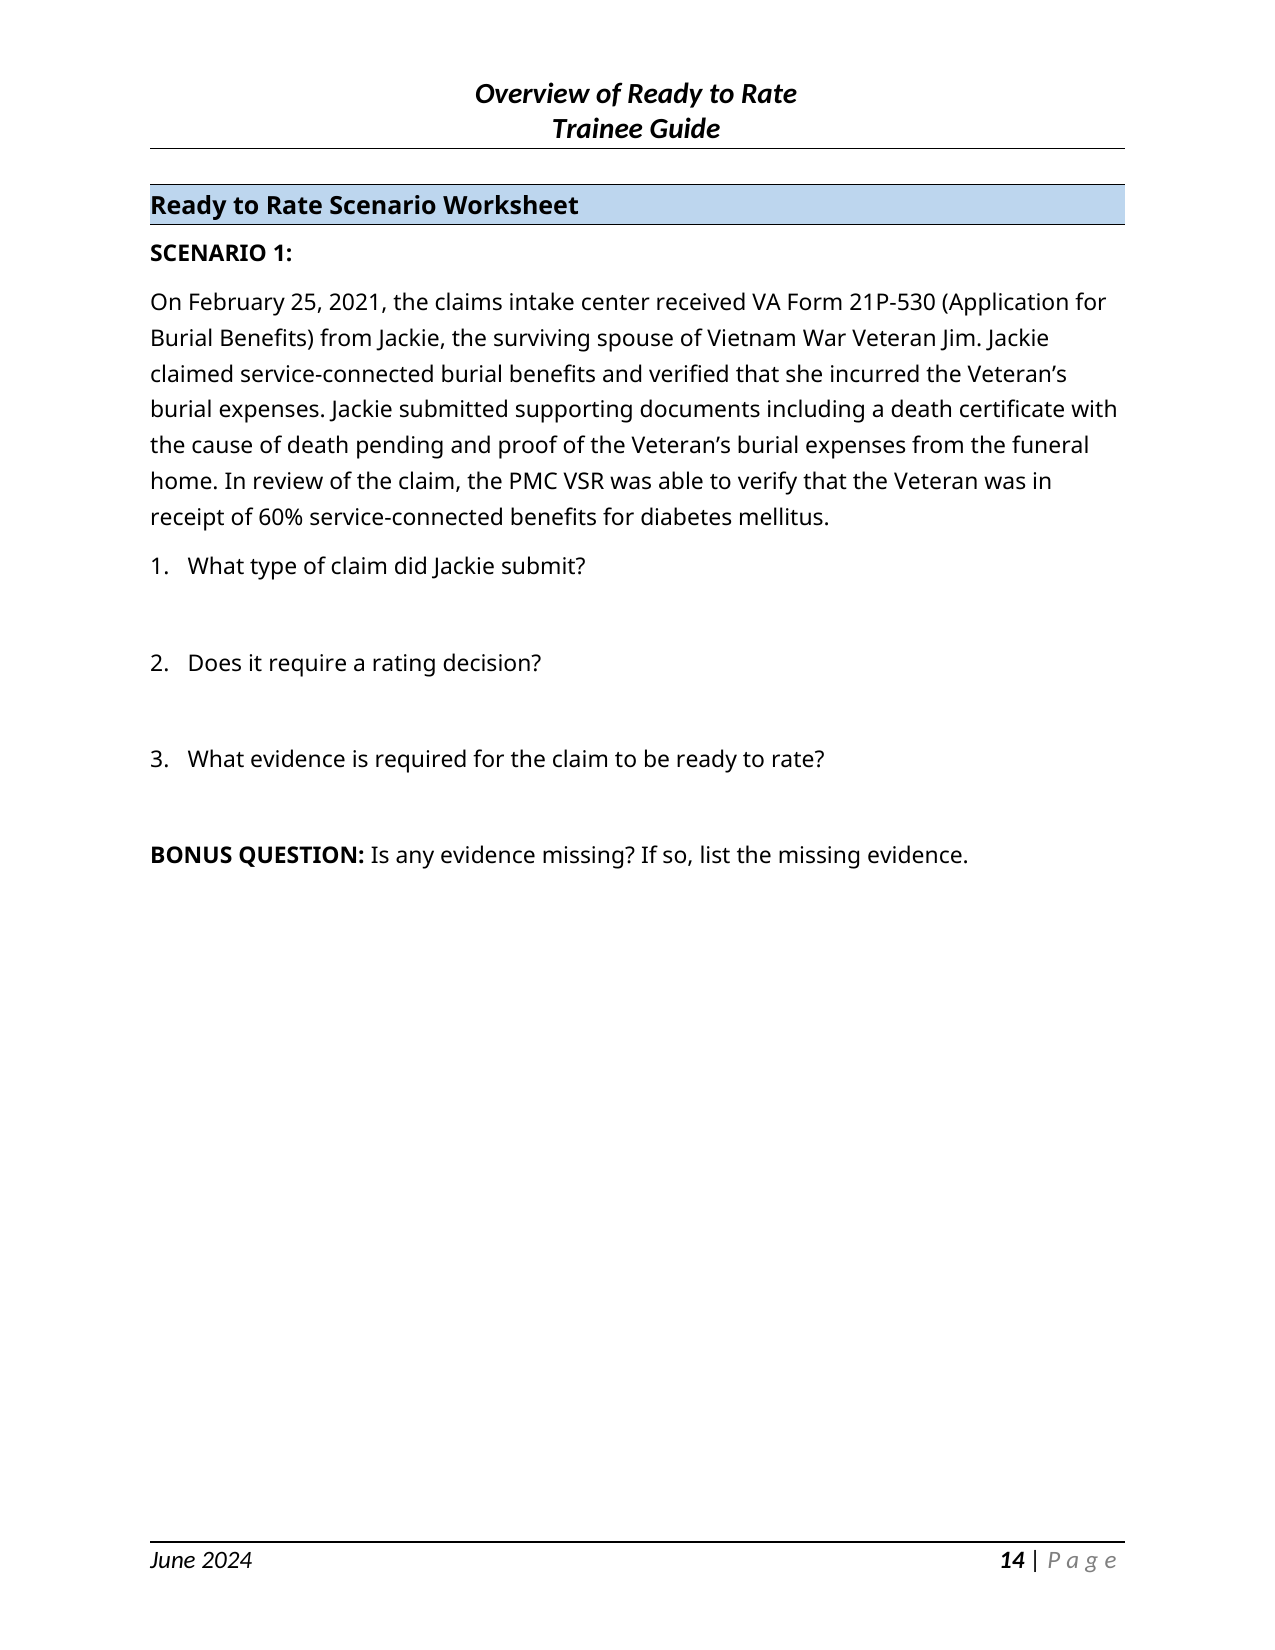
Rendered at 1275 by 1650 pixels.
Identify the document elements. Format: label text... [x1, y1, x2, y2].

list What type of claim did Jackie submit? [150, 550, 1125, 581]
list What evidence is required for the claim to be ready to rate? [150, 743, 1125, 775]
list Does it require a rating decision? [150, 647, 1125, 678]
text On February 25, 2021, the claims intake center received VA Form 21P-530 (Application for Burial Benefits) from Jackie, the surviving spouse of Vietnam War Veteran Jim. Jackie claimed service-connected burial benefits and verified that she incurred the Veteran’s burial expenses. Jackie submitted supporting documents including a death certificate with the cause of death pending and proof of the Veteran’s burial expenses from the funeral home. In review of the claim, the PMC VSR was able to verify that the Veteran was in receipt of 60% service-connected benefits for diabetes mellitus. [150, 286, 1125, 532]
text SCENARIO 1: [150, 237, 1125, 268]
subtitle Ready to Rate Scenario Worksheet [150, 185, 1125, 224]
text BONUS QUESTION: Is any evidence missing? If so, list the missing evidence. [150, 839, 1125, 870]
